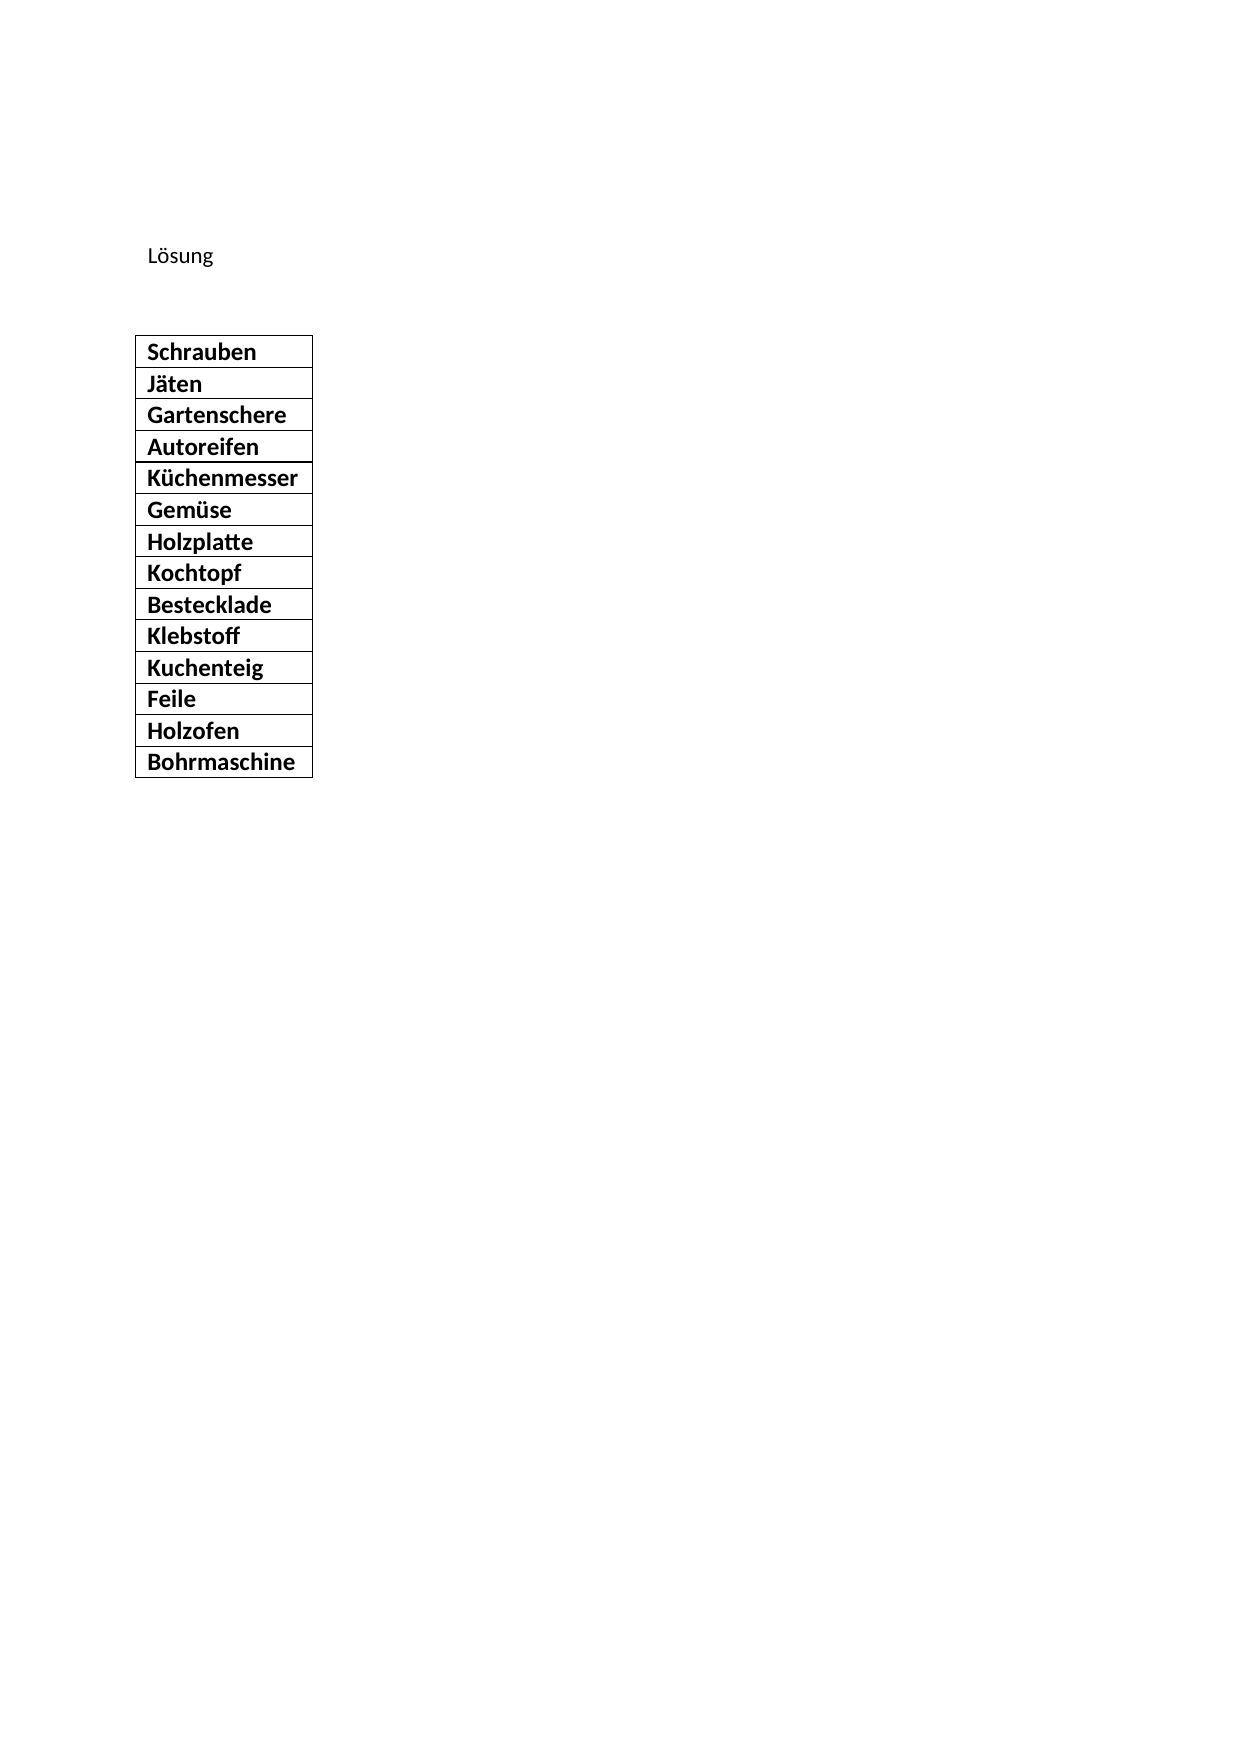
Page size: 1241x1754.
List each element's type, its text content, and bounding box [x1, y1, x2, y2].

table_cell Küchenmesser [136, 463, 312, 493]
table_cell Bohrmaschine [136, 747, 312, 777]
text Lösung [148, 241, 1093, 269]
table_cell Klebstoff [136, 620, 312, 651]
table_cell Kochtopf [136, 557, 312, 588]
table_cell Bestecklade [136, 589, 312, 619]
table_cell Autoreifen [136, 431, 312, 461]
table_header Schrauben [136, 336, 312, 367]
table_cell Jäten [136, 368, 312, 398]
table_cell Gartenschere [136, 399, 312, 430]
table_cell Holzofen [136, 715, 312, 746]
table_cell Kuchenteig [136, 652, 312, 682]
table_cell Gemüse [136, 494, 312, 524]
table_cell Feile [136, 684, 312, 714]
table_cell Holzplatte [136, 526, 312, 556]
